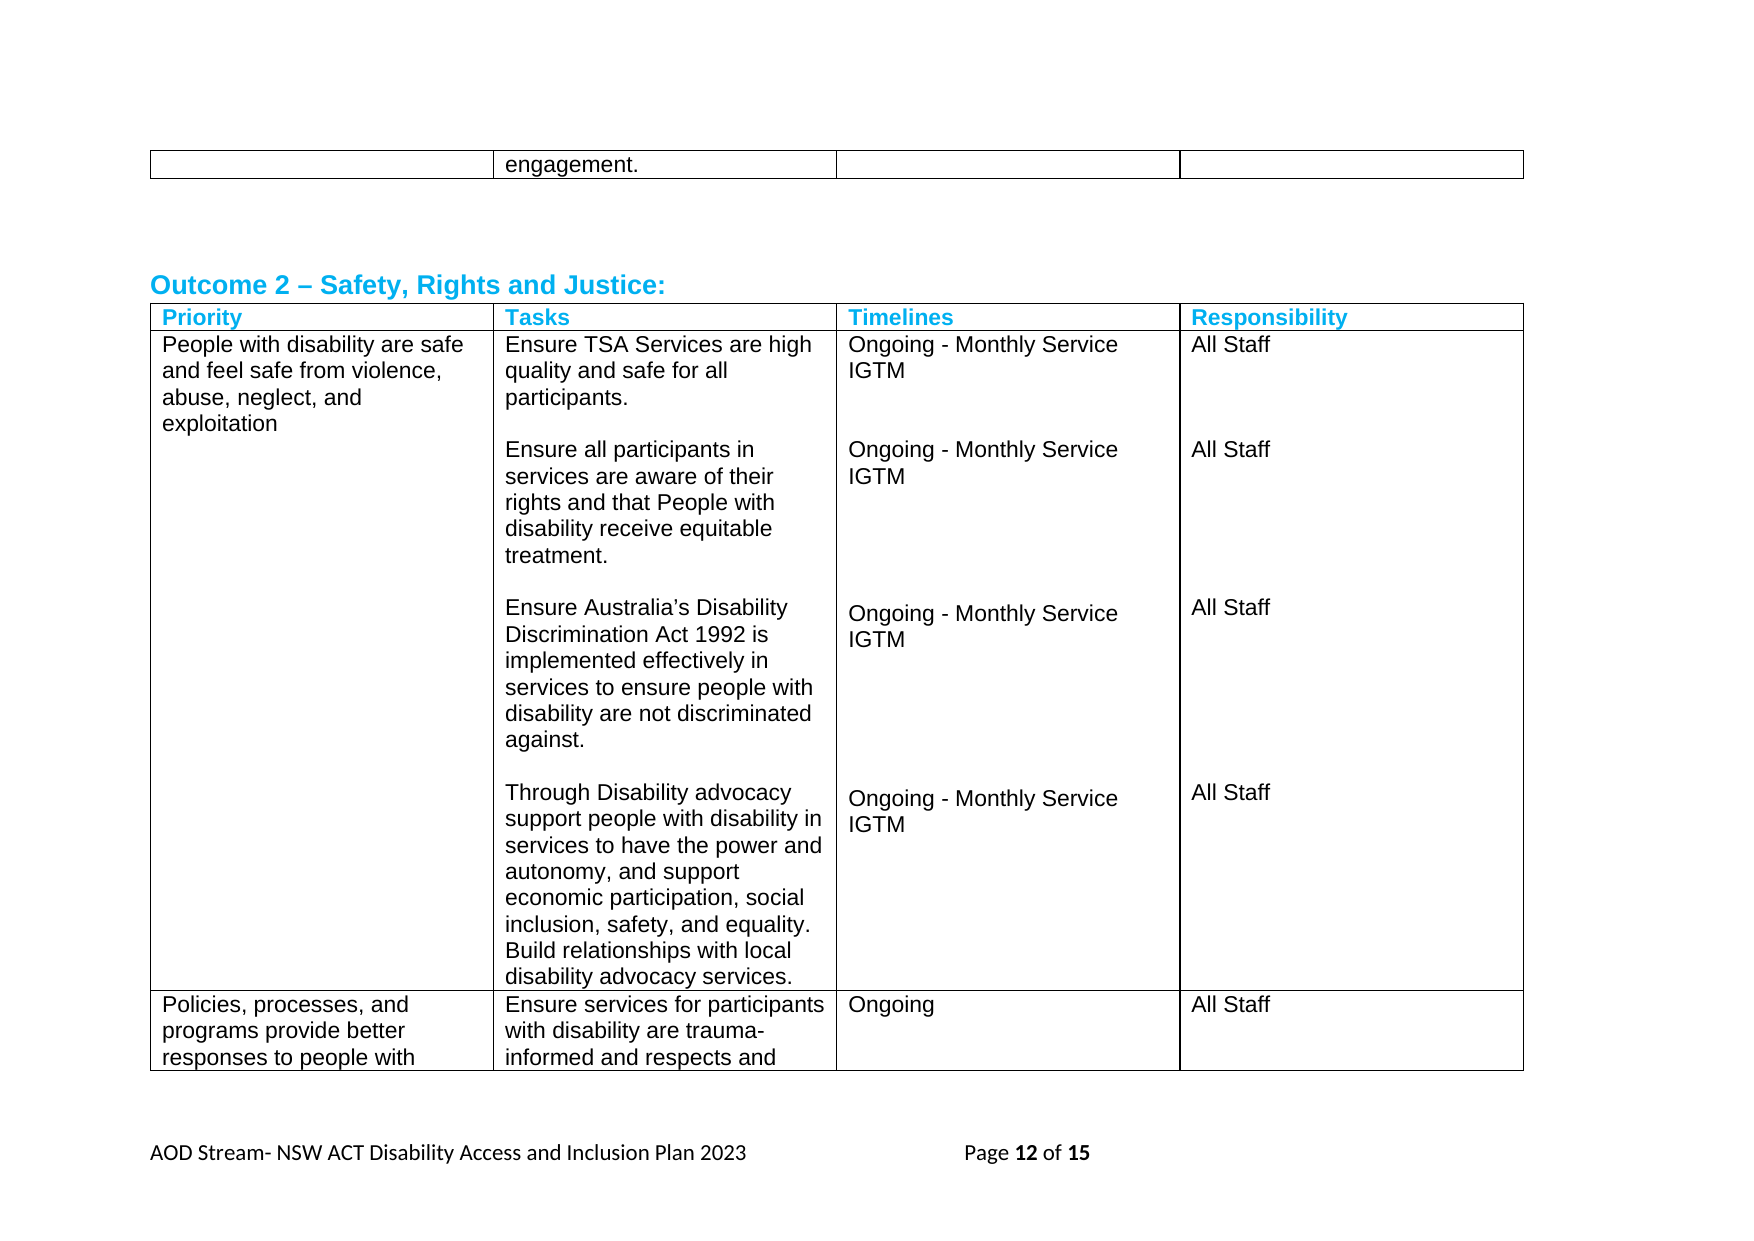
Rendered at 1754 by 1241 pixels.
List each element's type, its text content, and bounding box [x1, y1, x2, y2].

subtitle Outcome 2 – Safety, Rights and Justice: [150, 269, 1604, 300]
table_header Tasks [494, 304, 836, 330]
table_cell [151, 151, 493, 177]
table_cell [151, 991, 493, 1070]
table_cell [1181, 151, 1523, 177]
table_cell Ensure TSA Services are high quality and safe for all participants. Ensure all participants in services are aware of their rights and that People with disability receive equitable treatment. Ensure Australia’s Disability Discrimination Act 1992 is implemented effectively in services to ensure people with disability are not discriminated against. Through Disability advocacy support people with disability in services to have the power and autonomy, and support economic participation, social inclusion, safety, and equality. Build relationships with local disability advocacy services. [494, 331, 836, 990]
table_header Priority [151, 304, 493, 330]
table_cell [494, 151, 836, 177]
table_cell Ongoing [837, 991, 1179, 1070]
table_cell All Staff [1181, 991, 1523, 1070]
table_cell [837, 151, 1179, 177]
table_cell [494, 991, 836, 1070]
table_cell People with disability are safe and feel safe from violence, abuse, neglect, and exploitation [151, 331, 493, 990]
table_cell All Staff All Staff All Staff All Staff [1181, 331, 1523, 990]
table_header Timelines [837, 304, 1179, 330]
table_header Responsibility [1181, 304, 1523, 330]
table_cell Ongoing - Monthly Service IGTM Ongoing - Monthly Service IGTM Ongoing - Monthly Service IGTM Ongoing - Monthly Service IGTM [837, 331, 1179, 990]
